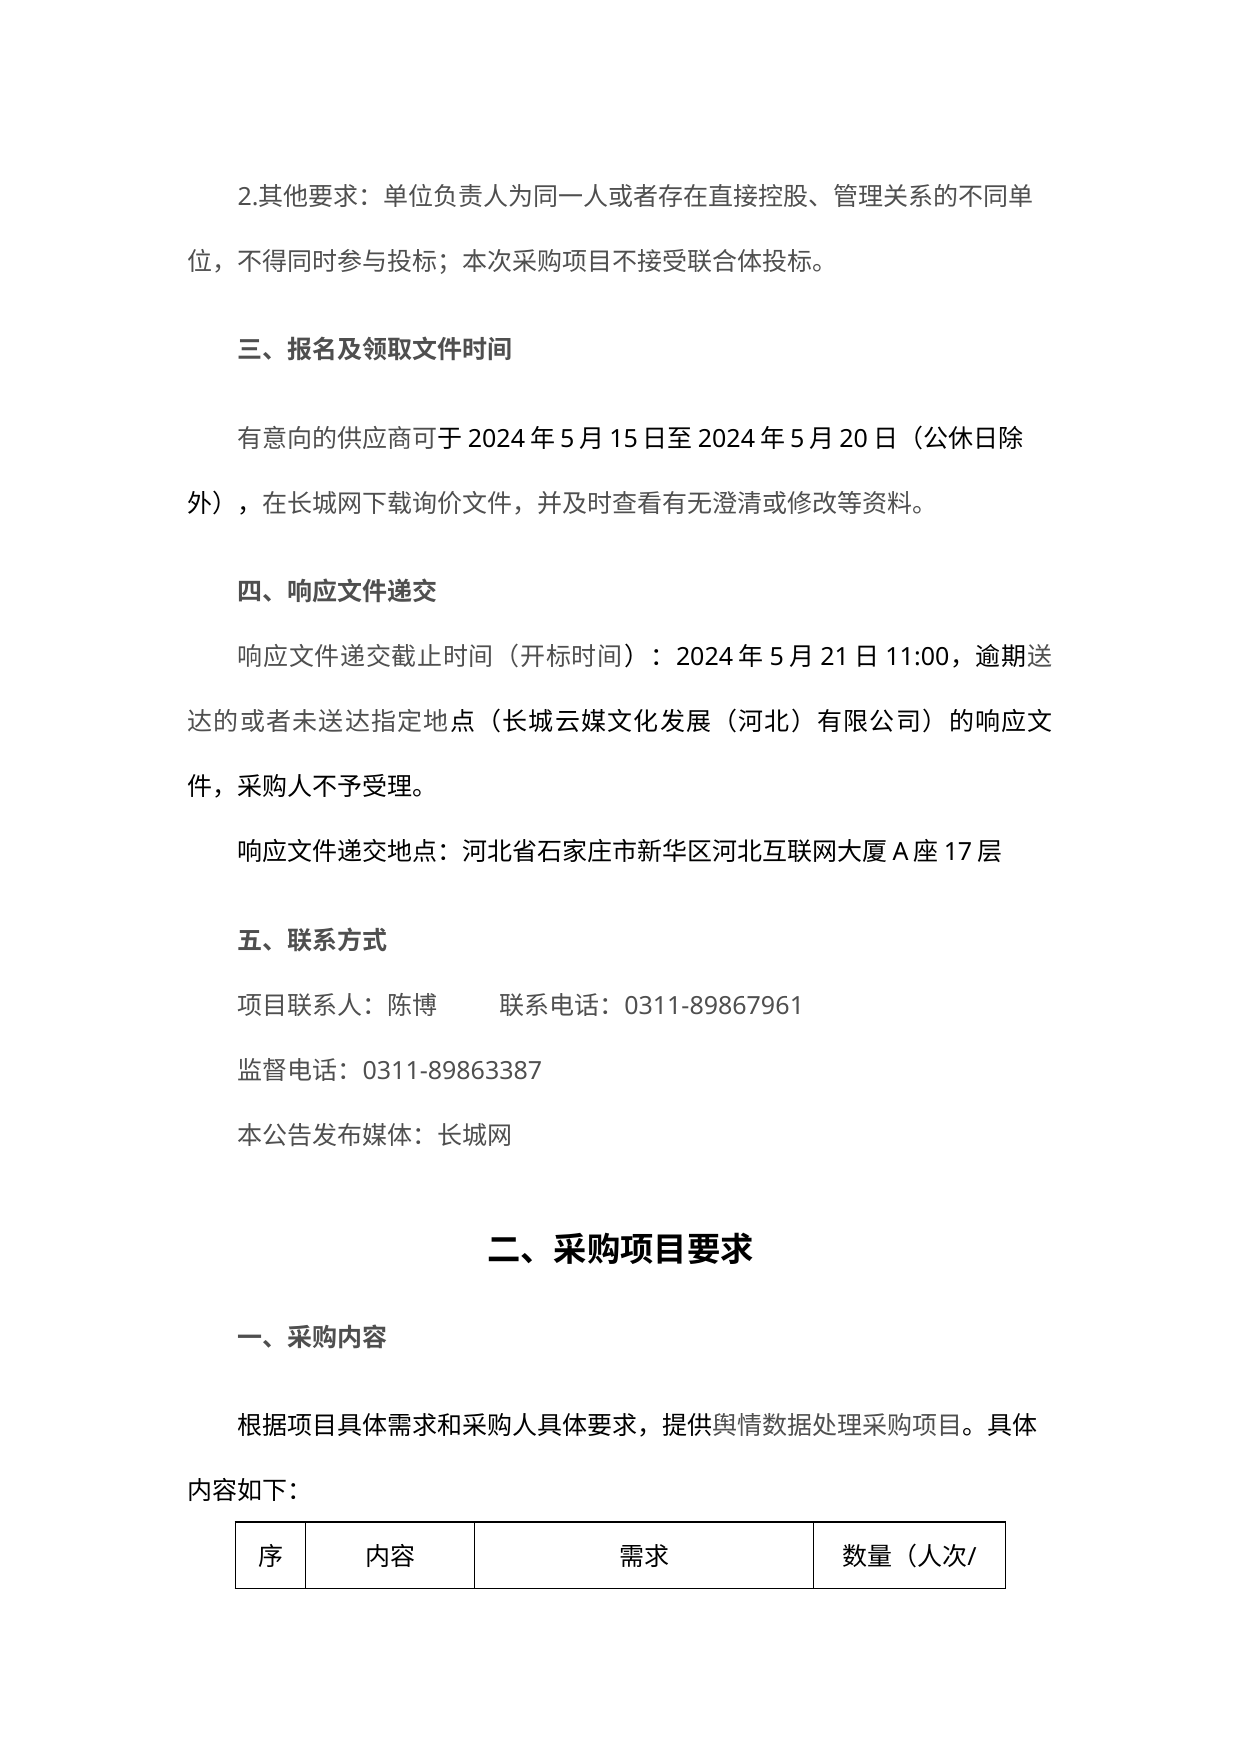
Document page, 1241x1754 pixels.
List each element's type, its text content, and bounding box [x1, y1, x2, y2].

text 二、采购项目要求 [187, 1214, 1053, 1279]
text 根据项目具体需求和采购人具体要求，提供舆情数据处理采购项目。具体内容如下： [187, 1391, 1053, 1521]
table_header 内容 [306, 1523, 474, 1587]
text 响应文件递交截止时间（开标时间）：2024年5月21日11:00，逾期送达的或者未送达指定地点（长城云媒文化发展（河北）有限公司）的响应文件，采购人不予受理。 [187, 622, 1053, 817]
text 五、联系方式 [187, 906, 1053, 971]
table_header 数量（人次/天） [814, 1523, 1005, 1587]
text 响应文件递交地点：河北省石家庄市新华区河北互联网大厦A座17层 [187, 817, 1053, 882]
text 项目联系人：陈博 联系电话：0311-89867961 [187, 971, 1053, 1036]
text 本公告发布媒体：长城网 [187, 1101, 1053, 1166]
text 2.其他要求：单位负责人为同一人或者存在直接控股、管理关系的不同单位，不得同时参与投标；本次采购项目不接受联合体投标。 [187, 162, 1053, 292]
text 监督电话：0311-89863387 [187, 1036, 1053, 1101]
text 一、采购内容 [187, 1303, 1053, 1368]
table_header 序号 [236, 1523, 305, 1587]
text 三、报名及领取文件时间 [187, 315, 1053, 380]
text 四、响应文件递交 [187, 557, 1053, 622]
text 有意向的供应商可于2024年5月15日至2024年5月20日（公休日除外），在长城网下载询价文件，并及时查看有无澄清或修改等资料。 [187, 404, 1053, 534]
table_header 需求 [475, 1523, 813, 1587]
